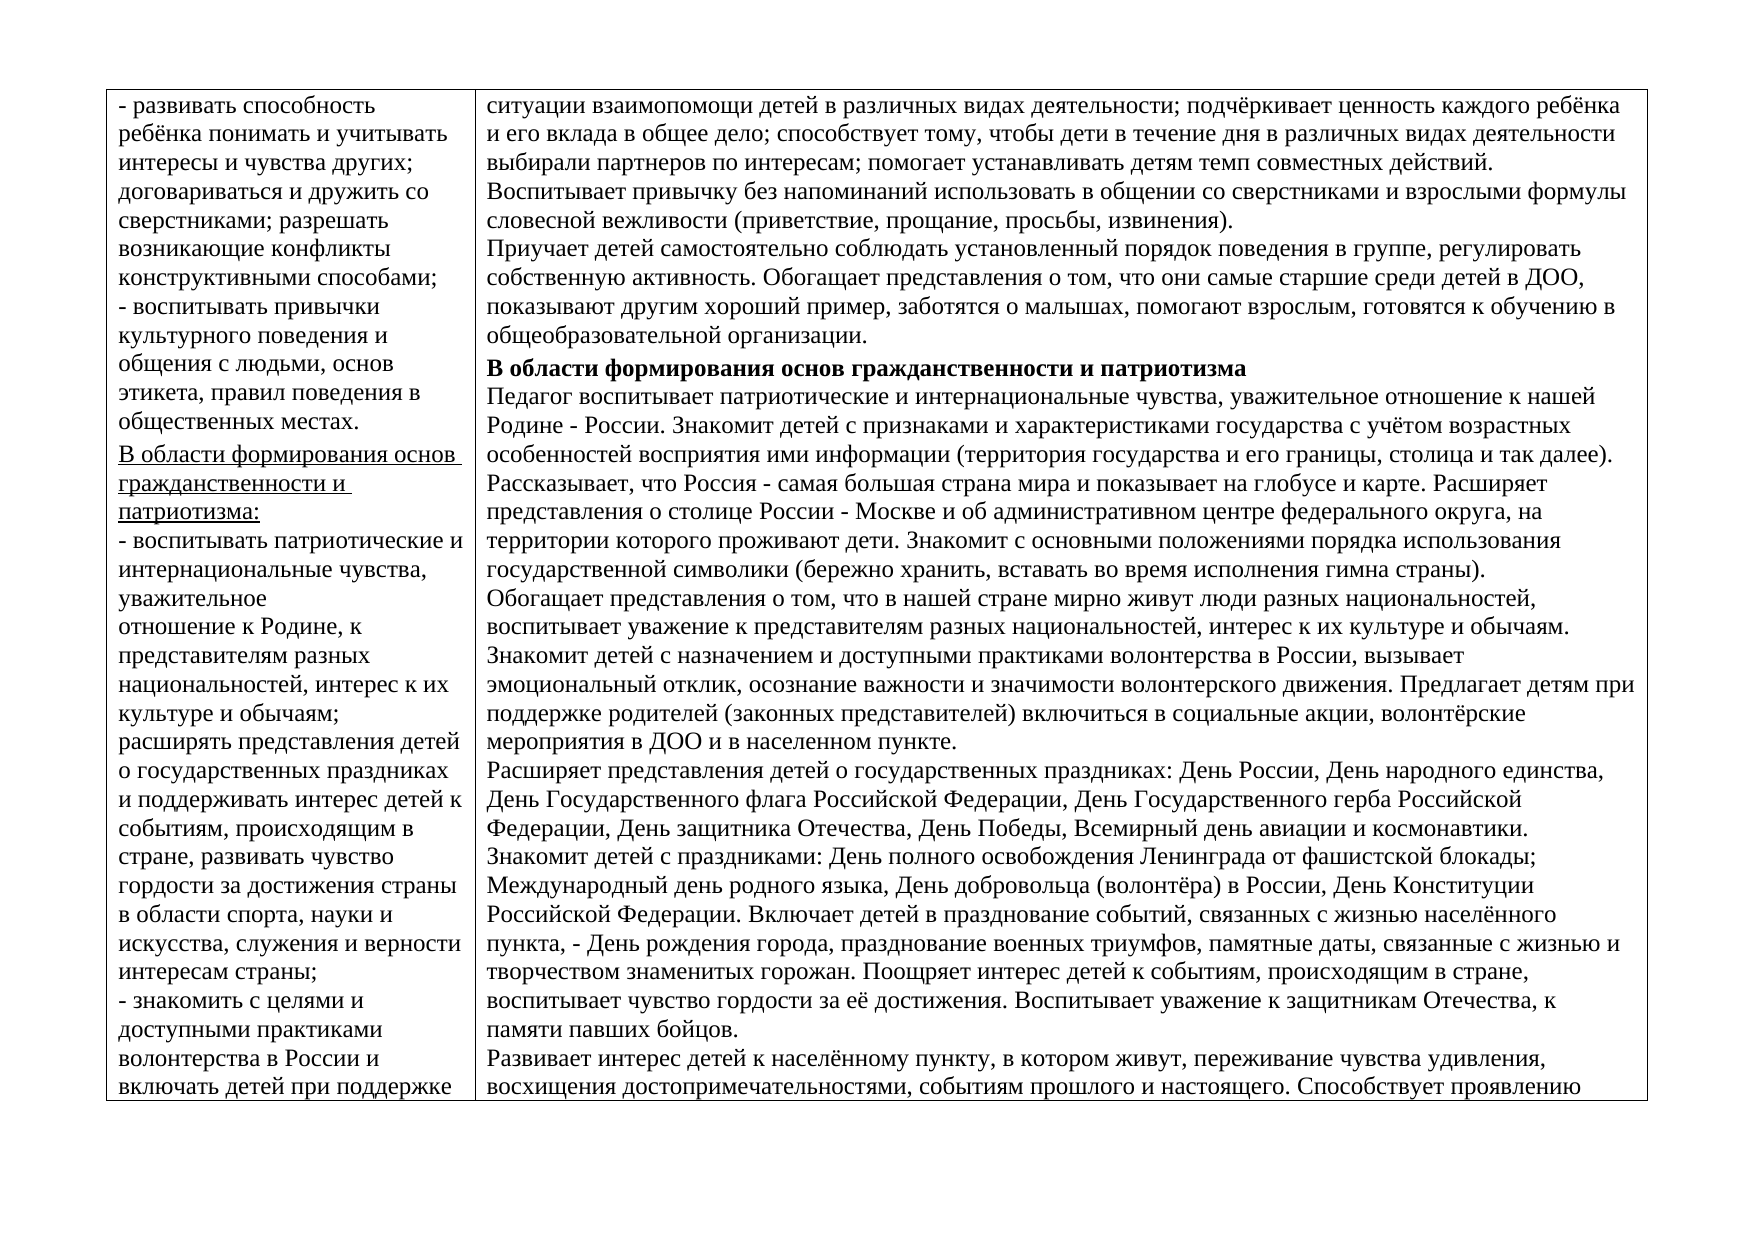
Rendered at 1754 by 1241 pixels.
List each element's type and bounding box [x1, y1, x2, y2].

table_cell [107, 90, 475, 1100]
table_cell [476, 90, 1647, 1100]
